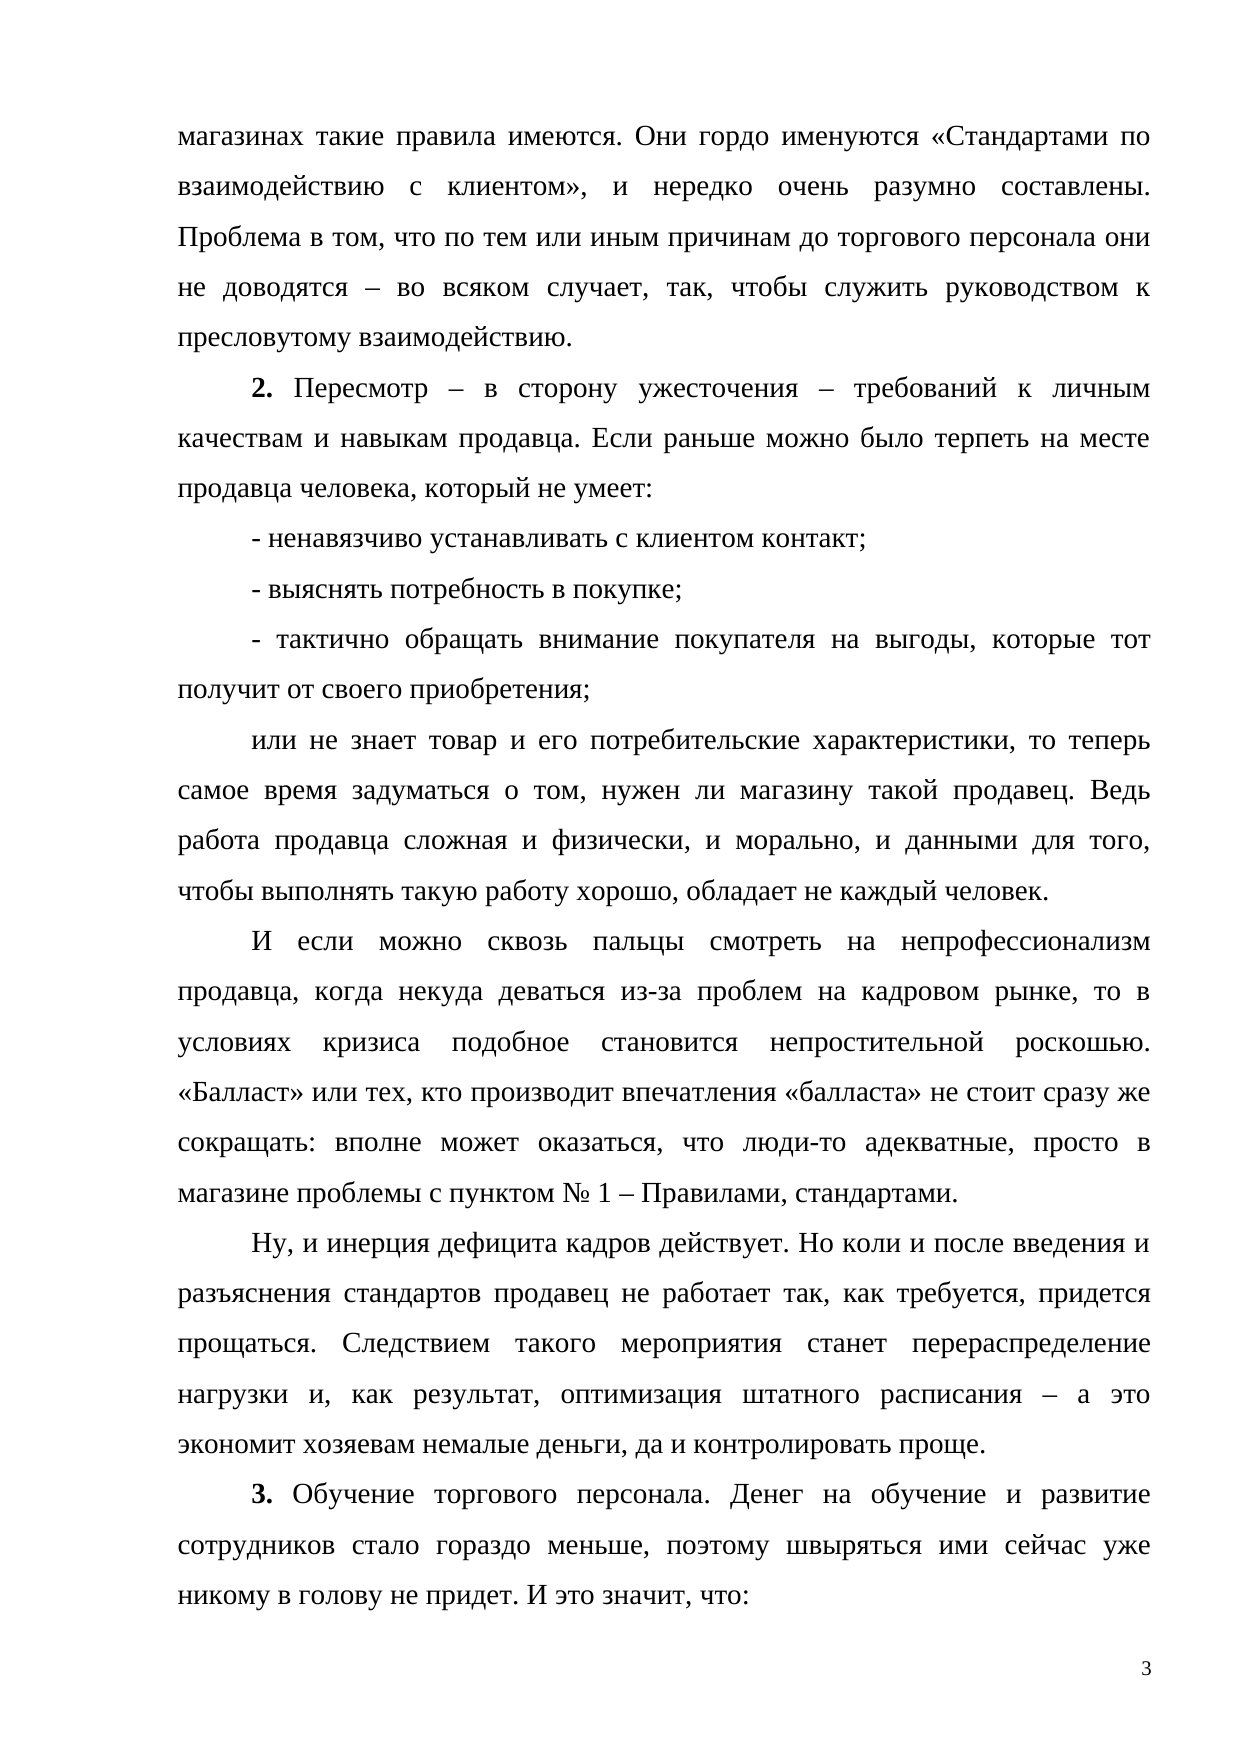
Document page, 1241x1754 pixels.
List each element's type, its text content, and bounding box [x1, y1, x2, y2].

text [177, 118, 1152, 353]
text - тактично обращать внимание покупателя на выгоды, которые тот получит от своего приобретения; [177, 621, 1152, 705]
text 2. Пересмотр – в сторону ужесточения – требований к личным качествам и навыкам продавца. Если раньше можно было терпеть на месте продавца человека, который не умеет: [177, 370, 1152, 504]
text - выяснять потребность в покупке; [177, 571, 1152, 604]
text 3. Обучение торгового персонала. Денег на обучение и развитие сотрудников стало гораздо меньше, поэтому швыряться ими сейчас уже никому в голову не придет. И это значит, что: [177, 1477, 1152, 1611]
text И если можно сквозь пальцы смотреть на непрофессионализм продавца, когда некуда деваться из-за проблем на кадровом рынке, то в условиях кризиса подобное становится непростительной роскошью. «Балласт» или тех, кто производит впечатления «балласта» не стоит сразу же сокращать: вполне может оказаться, что люди-то адекватные, просто в магазине проблемы с пунктом № 1 – Правилами, стандартами. [177, 923, 1152, 1208]
text - ненавязчиво устанавливать с клиентом контакт; [177, 521, 1152, 554]
text Ну, и инерция дефицита кадров действует. Но коли и после введения и разъяснения стандартов продавец не работает так, как требуется, придется прощаться. Следствием такого мероприятия станет перераспределение нагрузки и, как результат, оптимизация штатного расписания – а это экономит хозяевам немалые деньги, да и контролировать проще. [177, 1225, 1152, 1460]
text или не знает товар и его потребительские характеристики, то теперь самое время задуматься о том, нужен ли магазину такой продавец. Ведь работа продавца сложная и физически, и морально, и данными для того, чтобы выполнять такую работу хорошо, обладает не каждый человек. [177, 722, 1152, 906]
